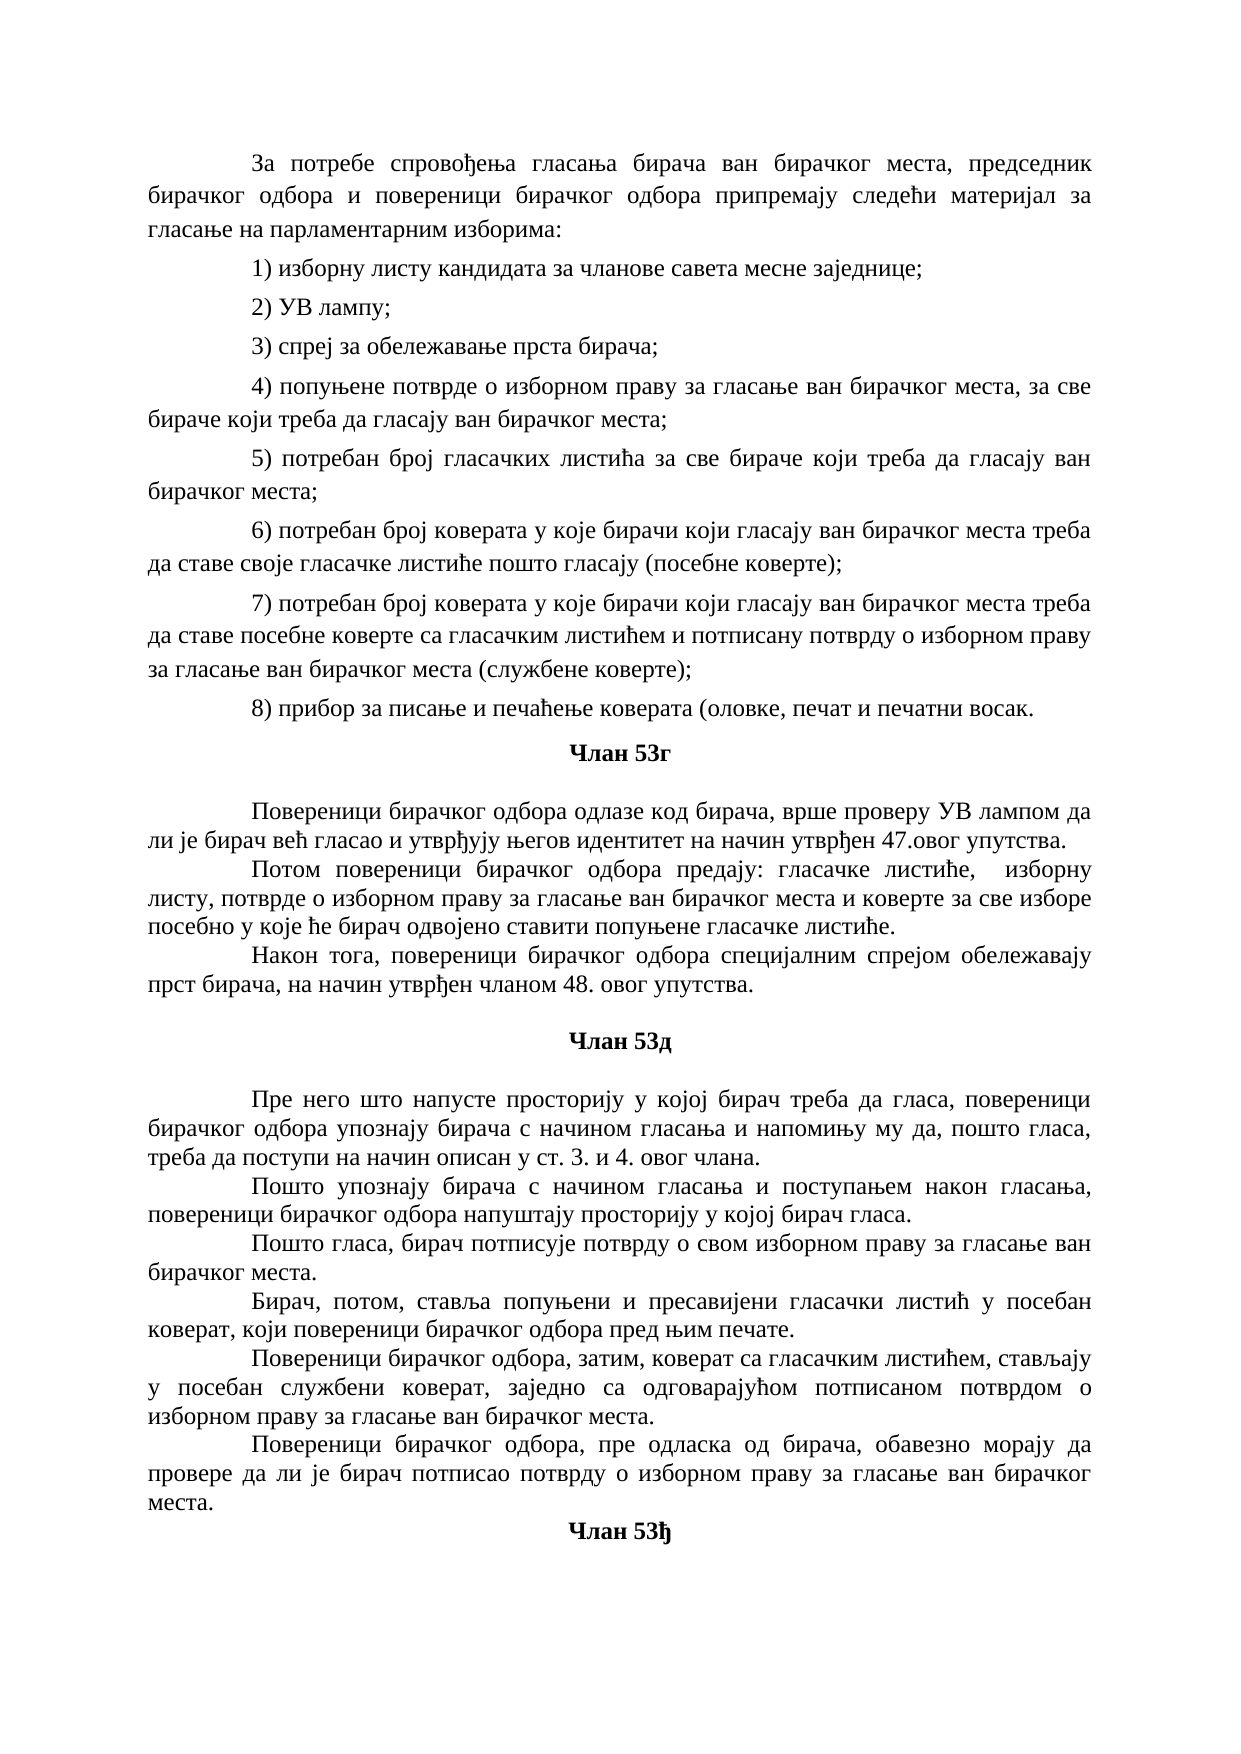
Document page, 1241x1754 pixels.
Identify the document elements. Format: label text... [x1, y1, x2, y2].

text 5) потребан број гласачких листића за све бираче који треба да гласају ван бирачког места; [148, 443, 1093, 505]
text Члан 53ђ [148, 1516, 1093, 1544]
text Пре него што напусте просторију у којој бирач треба да гласа, повереници бирачког одбора упознају бирача с начином гласања и напомињу му да, пошто гласа, треба да поступи на начин описан у ст. 3. и 4. овог члана. [148, 1084, 1093, 1171]
text За потребе спровођења гласања бирача ван бирачког места, председник бирачког одбора и повереници бирачког одбора припремају следећи материјал за гласање на парламентарним изборима: [148, 148, 1093, 242]
text 8) прибор за писање и печаћење коверата (оловке, печат и печатни восак. [148, 693, 1093, 722]
text 1) изборну листу кандидата за чланове савета месне заједнице; [148, 253, 1093, 282]
text Члан 53д [148, 1026, 1093, 1055]
text 3) спреј за обележавање прста бирача; [148, 331, 1093, 360]
text Повереници бирачког одбора, затим, коверат са гласачким листићем, стављају у посебан службени коверат, заједно са одговарајућом потписаном потврдом о изборном праву за гласање ван бирачког места. [148, 1343, 1093, 1429]
text 7) потребан број коверата у које бирачи који гласају ван бирачког места треба да ставе посебне коверте са гласачким листићем и потписану потврду о изборном праву за гласање ван бирачког места (службене коверте); [148, 588, 1093, 682]
text Потом повереници бирачког одбора предају: гласачке листиће, изборну листу, потврде о изборном праву за гласање ван бирачког места и коверте за све изборе посебно у које ће бирач одвојено ставити попуњене гласачке листиће. [148, 854, 1093, 940]
text Повереници бирачког одбора одлазе код бирача, врше проверу УВ лампом да ли је бирач већ гласао и утврђују његов идентитет на начин утврђен 47.овог упутства. [148, 796, 1093, 854]
text Након тога, повереници бирачког одбора специјалним спрејом обележавају прст бирача, на начин утврђен чланом 48. овог упутства. [148, 940, 1093, 998]
text Пошто гласа, бирач потписује потврду о свом изборном праву за гласање ван бирачког места. [148, 1228, 1093, 1286]
text Повереници бирачког одбора, пре одласка од бирача, обавезно морају да провере да ли је бирач потписао потврду о изборном праву за гласање ван бирачког места. [148, 1429, 1093, 1516]
text 4) попуњене потврде о изборном праву за гласање ван бирачког места, за све бираче који треба да гласају ван бирачког места; [148, 371, 1093, 432]
text Бирач, потом, ставља попуњени и пресавијени гласачки листић у посебан коверат, који повереници бирачког одбора пред њим печате. [148, 1286, 1093, 1343]
text 2) УВ лампу; [148, 292, 1093, 321]
text Члан 53г [148, 738, 1093, 767]
text Пошто упознају бирача с начином гласања и поступањем након гласања, повереници бирачког одбора напуштају просторију у којој бирач гласа. [148, 1171, 1093, 1228]
text 6) потребан број коверата у које бирачи који гласају ван бирачког места треба да ставе своје гласачке листиће пошто гласају (посебне коверте); [148, 515, 1093, 577]
